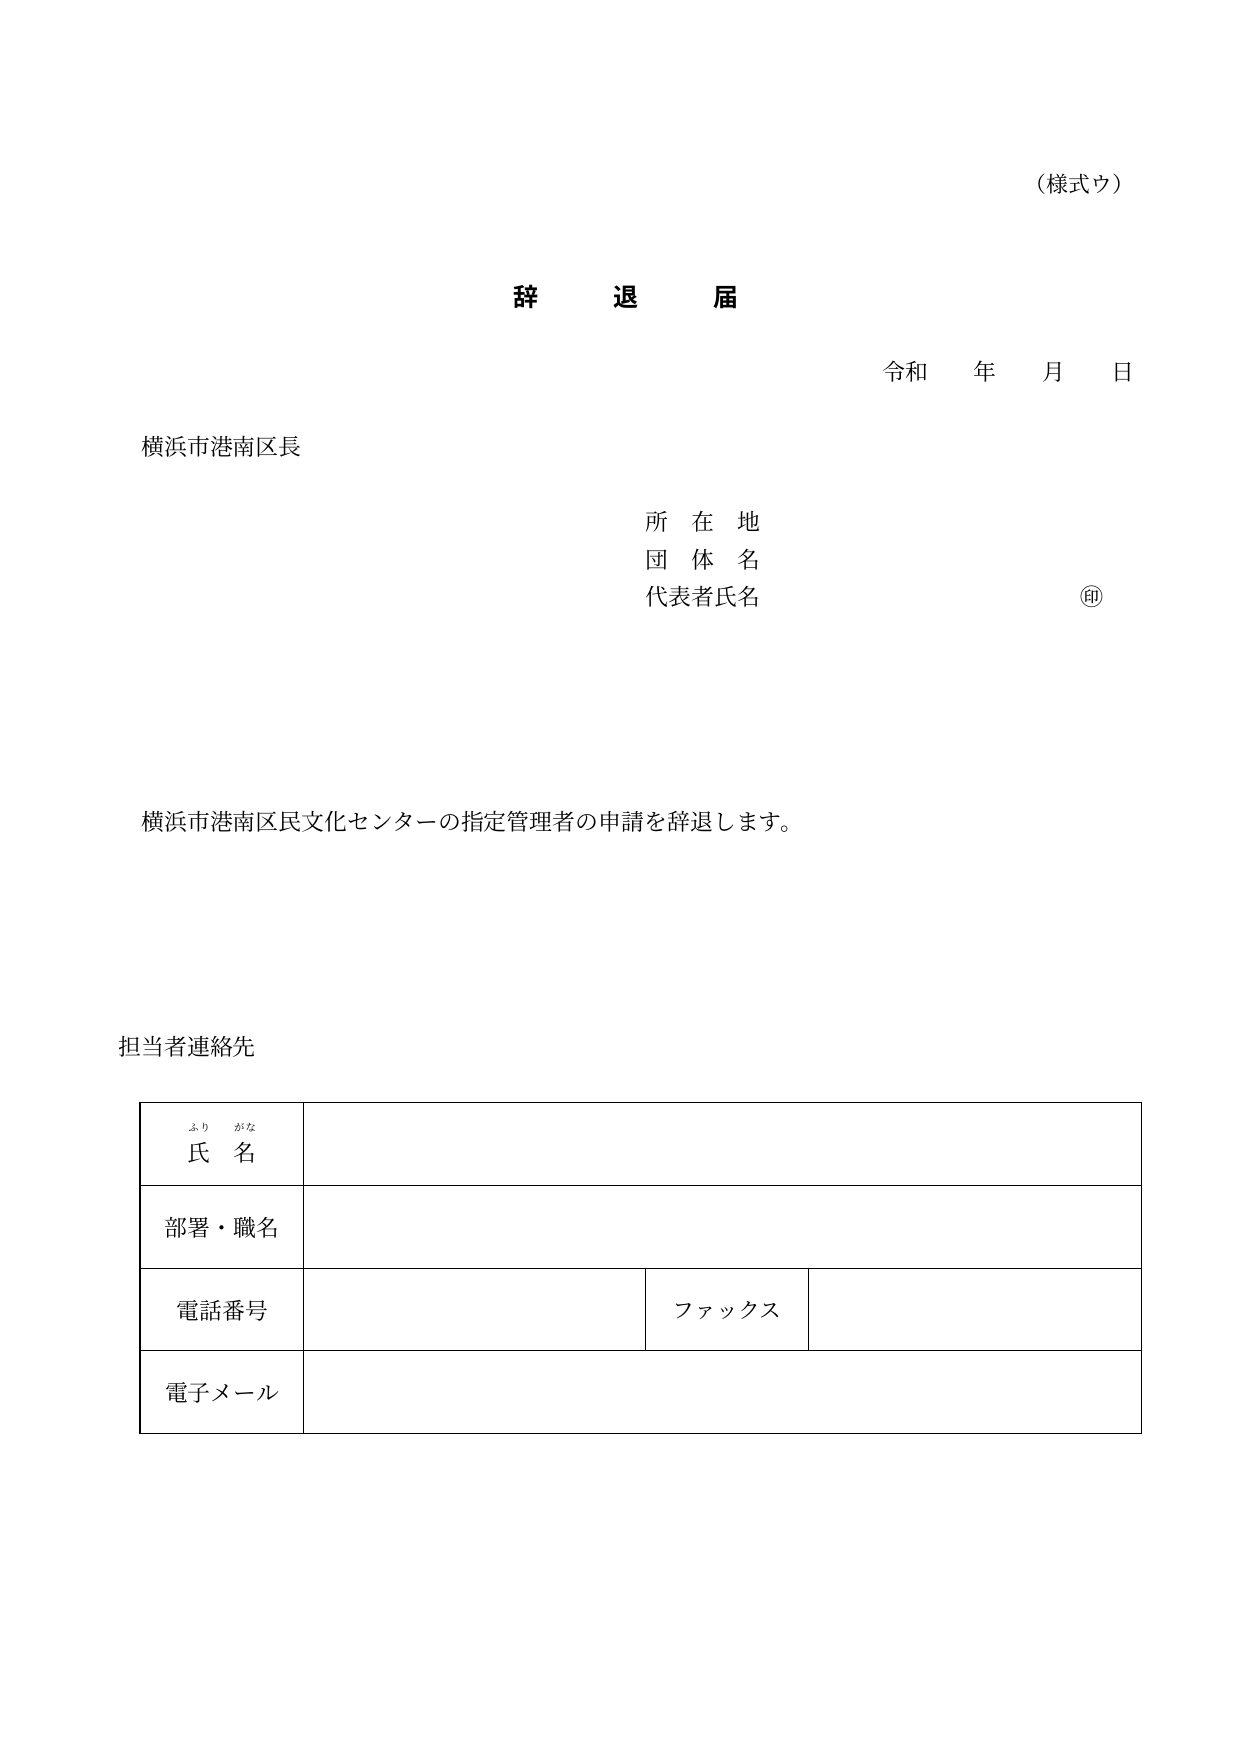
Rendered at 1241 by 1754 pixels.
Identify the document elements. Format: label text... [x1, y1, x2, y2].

table_cell [809, 1269, 1141, 1350]
text 所 在 地 [118, 502, 1134, 539]
text 担当者連絡先 [118, 1027, 1134, 1064]
text 団 体 名 [118, 539, 1134, 577]
table_cell 部署・職名 [141, 1186, 303, 1267]
table_cell ファックス [646, 1269, 808, 1350]
text 代表者氏名 ㊞ [118, 577, 1134, 614]
text 辞 退 届 [118, 277, 1134, 314]
table_cell 電話番号 [141, 1269, 303, 1350]
table_cell 電子メール [141, 1351, 303, 1433]
table_cell [304, 1351, 1141, 1433]
text 横浜市港南区長 [118, 427, 1134, 464]
table_header [304, 1103, 1141, 1185]
table_header [141, 1103, 303, 1185]
table_cell [304, 1269, 645, 1350]
text 横浜市港南区民文化センターの指定管理者の申請を辞退します。 [118, 802, 1134, 839]
table_cell [304, 1186, 1141, 1267]
text （様式ウ） [118, 164, 1134, 202]
text 令和 年 月 日 [118, 352, 1134, 389]
